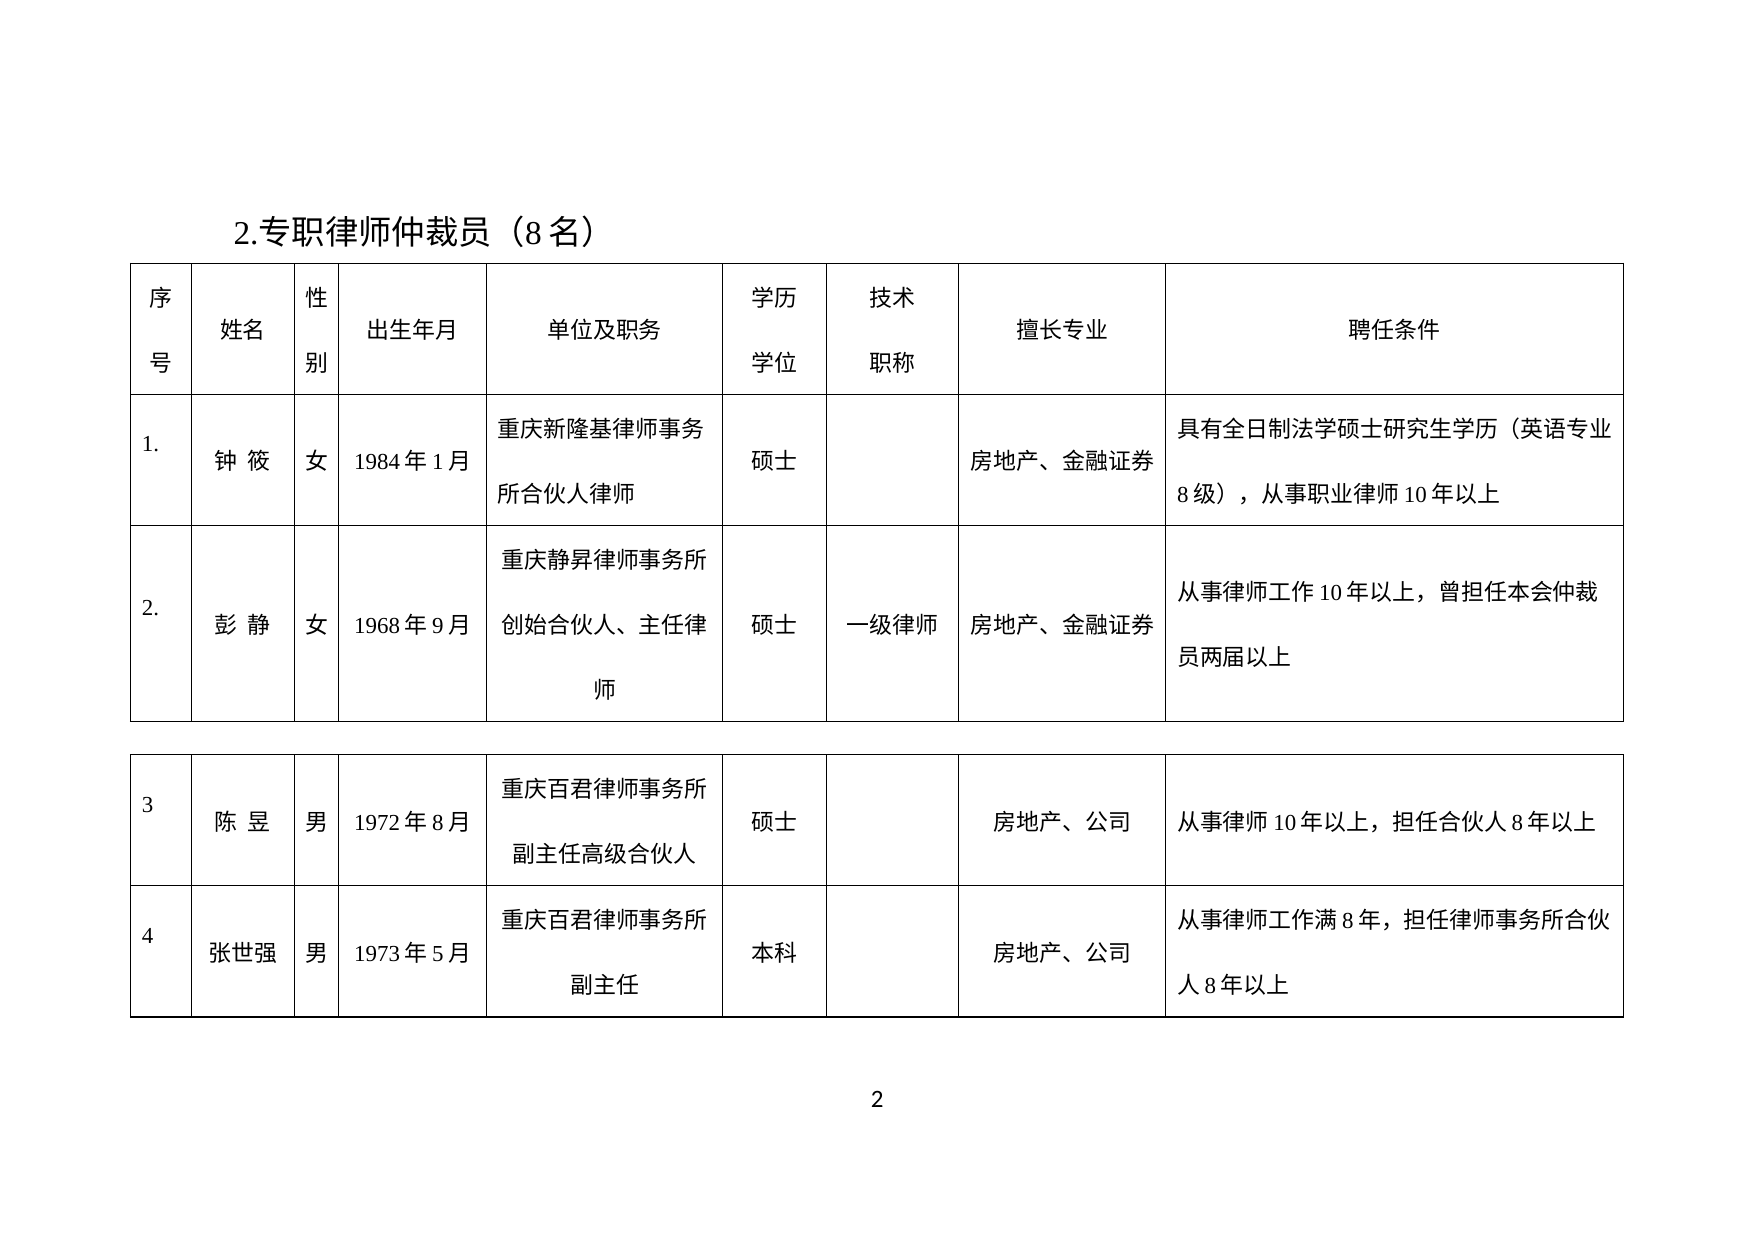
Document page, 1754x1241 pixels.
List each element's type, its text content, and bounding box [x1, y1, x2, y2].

table_cell 一级律师 [827, 526, 958, 721]
table_cell [131, 526, 191, 721]
table_header 学历 学位 [723, 264, 826, 394]
table_cell 女 [295, 395, 338, 525]
table_header 性别 [295, 264, 338, 394]
table_header 聘任条件 [1166, 264, 1623, 394]
table_header 从事律师10年以上，担任合伙人8年以上 [1166, 755, 1623, 885]
table_header 1972年8月 [339, 755, 486, 885]
table_cell 女 [295, 526, 338, 721]
table_cell 房地产、公司 [959, 886, 1165, 1016]
table_cell 本科 [723, 886, 826, 1016]
table_header 出生年月 [339, 264, 486, 394]
table_cell 重庆静昇律师事务所创始合伙人、主任律师 [487, 526, 722, 721]
table_cell 彭 静 [192, 526, 294, 721]
table_cell 重庆新隆基律师事务所合伙人律师 [487, 395, 722, 525]
table_cell 1968年9月 [339, 526, 486, 721]
table_cell 张世强 [192, 886, 294, 1016]
table_cell [827, 886, 958, 1016]
table_cell 具有全日制法学硕士研究生学历（英语专业8级），从事职业律师10年以上 [1166, 395, 1623, 525]
table_header 姓名 [192, 264, 294, 394]
text 2.专职律师仲裁员（8名） [150, 198, 1604, 263]
table_header 重庆百君律师事务所副主任高级合伙人 [487, 755, 722, 885]
table_cell 1973年5月 [339, 886, 486, 1016]
table_header 硕士 [723, 755, 826, 885]
table_header 擅长专业 [959, 264, 1165, 394]
table_header [131, 755, 191, 885]
table_cell 硕士 [723, 395, 826, 525]
table_header 序号 [131, 264, 191, 394]
table_cell [827, 395, 958, 525]
table_cell 从事律师工作满8年，担任律师事务所合伙人8年以上 [1166, 886, 1623, 1016]
table_header [827, 755, 958, 885]
table_header 单位及职务 [487, 264, 722, 394]
table_cell [131, 395, 191, 525]
table_cell 重庆百君律师事务所副主任 [487, 886, 722, 1016]
table_cell [131, 886, 191, 1016]
table_cell 从事律师工作10年以上，曾担任本会仲裁员两届以上 [1166, 526, 1623, 721]
table_cell 硕士 [723, 526, 826, 721]
table_cell 男 [295, 886, 338, 1016]
table_cell 房地产、金融证券 [959, 526, 1165, 721]
table_cell 1984年1月 [339, 395, 486, 525]
table_header 技术 职称 [827, 264, 958, 394]
table_header 陈 昱 [192, 755, 294, 885]
table_cell 房地产、金融证券 [959, 395, 1165, 525]
table_cell 钟 筱 [192, 395, 294, 525]
table_header 房地产、公司 [959, 755, 1165, 885]
table_header 男 [295, 755, 338, 885]
